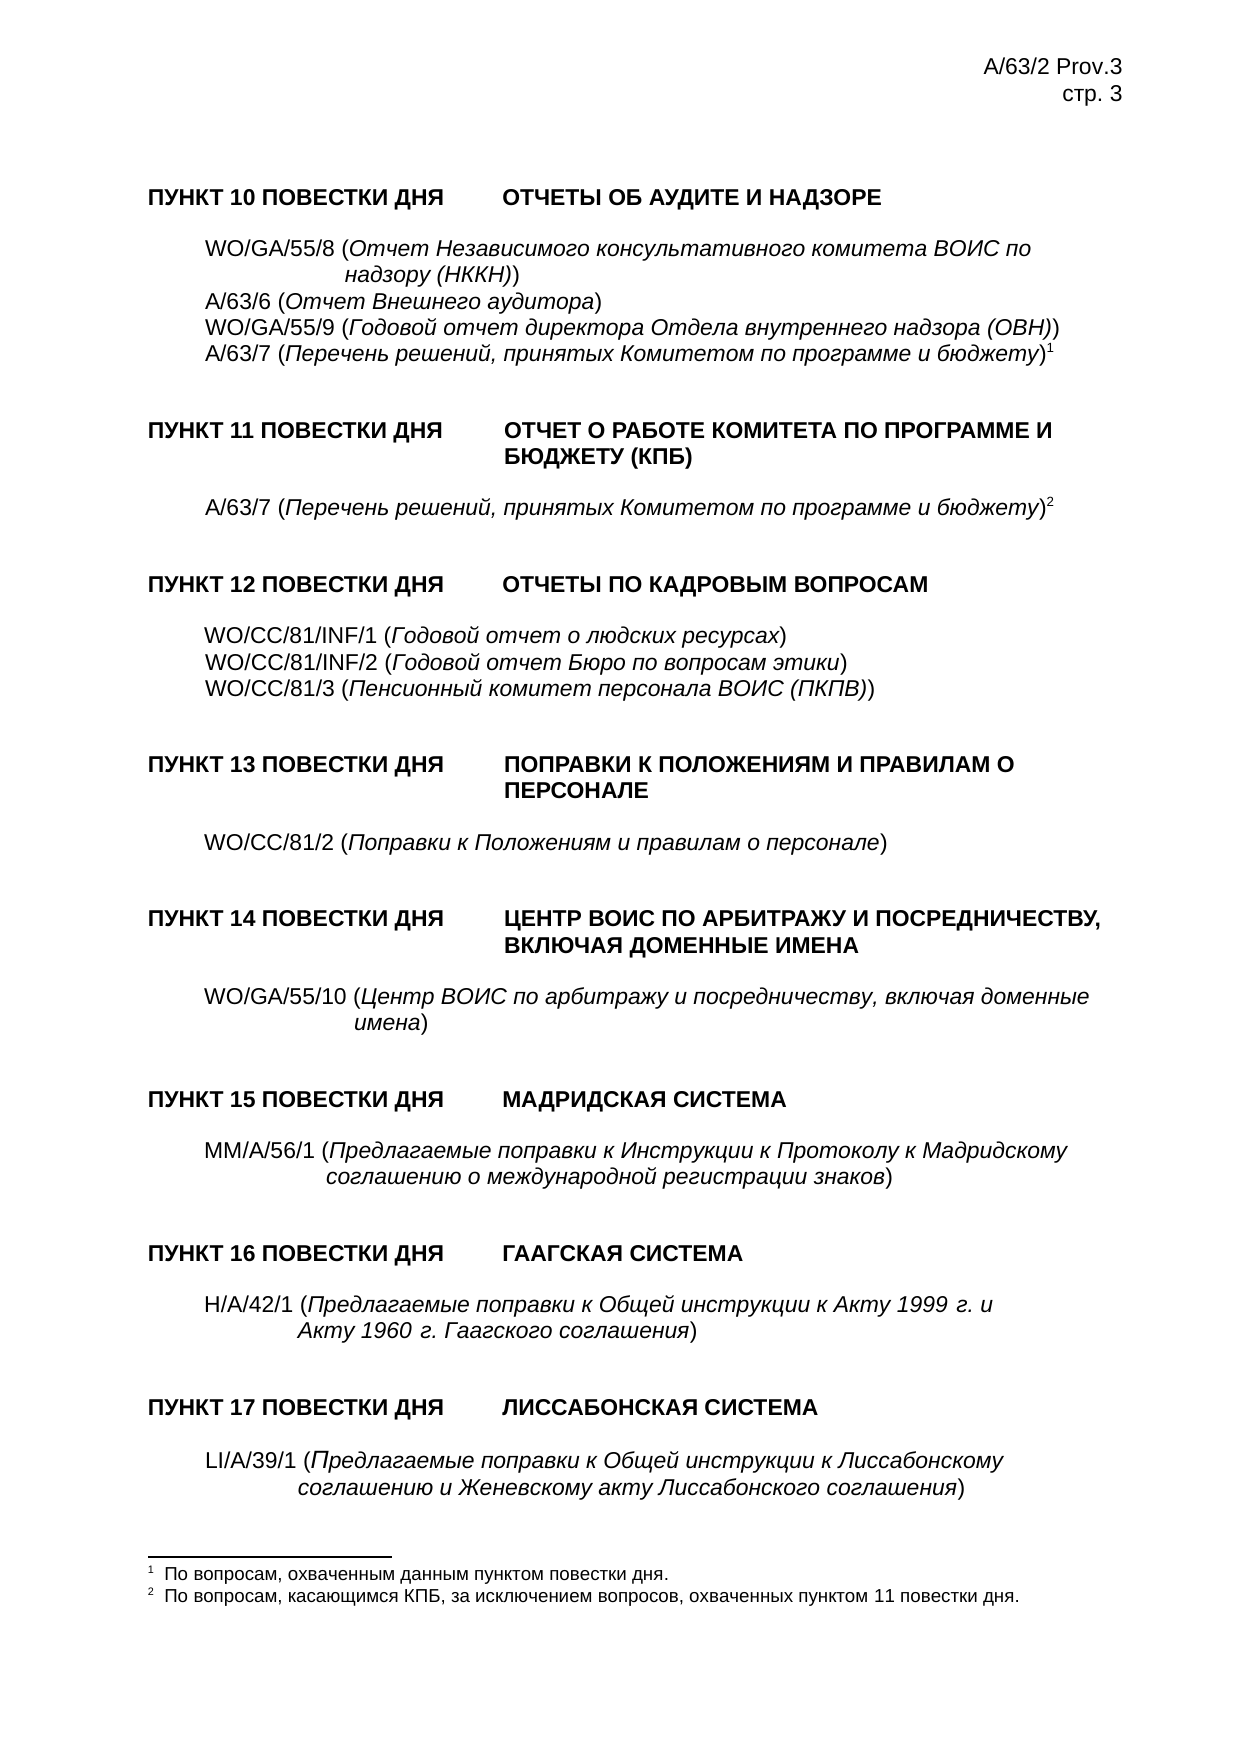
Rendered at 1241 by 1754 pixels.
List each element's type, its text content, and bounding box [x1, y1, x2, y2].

text WO/GA/55/9 (Годовой отчет директора Отдела внутреннего надзора (ОВН)) [205, 314, 1122, 340]
text MM/A/56/1 (Предлагаемые поправки к Инструкции к Протоколу к Мадридскому соглашению о международной регистрации знаков) [204, 1137, 1122, 1190]
subtitle ПУНКТ 13 ПОВЕСТКИ ДНЯ ПОПРАВКИ К ПОЛОЖЕНИЯМ И ПРАВИЛАМ О ПЕРСОНАЛЕ [148, 751, 1122, 804]
subtitle ПУНКТ 12 ПОВЕСТКИ ДНЯ ОТЧЕТЫ ПО КАДРОВЫМ ВОПРОСАМ [148, 571, 1122, 597]
text WO/GA/55/10 (Центр ВОИС по арбитражу и посредничеству, включая доменные имена) [204, 983, 1122, 1036]
subtitle ПУНКТ 11 ПОВЕСТКИ ДНЯ ОТЧЕТ О РАБОТЕ КОМИТЕТА ПО ПРОГРАММЕ И БЮДЖЕТУ (КПБ) [148, 417, 1122, 469]
subtitle ПУНКТ 16 ПОВЕСТКИ ДНЯ ГААГСКАЯ СИСТЕМА [148, 1240, 1122, 1266]
text WO/CC/81/3 (Пенсионный комитет персонала ВОИС (ПКПВ)) [205, 675, 1122, 701]
text WO/CC/81/INF/2 (Годовой отчет Бюро по вопросам этики) [205, 648, 1122, 675]
text WO/CC/81/2 (Поправки к Положениям и правилам о персонале) [204, 829, 1122, 855]
text H/A/42/1 (Предлагаемые поправки к Общей инструкции к Акту 1999 г. и Акту 1960 г. Гаагского соглашения) [204, 1291, 1122, 1344]
text A/63/7 (Перечень решений, принятых Комитетом по программе и бюджету) [205, 340, 1122, 367]
text WO/CC/81/INF/1 (Годовой отчет о людских ресурсах) [204, 622, 1122, 648]
subtitle ПУНКТ 15 ПОВЕСТКИ ДНЯ МАДРИДСКАЯ СИСТЕМА [148, 1086, 1122, 1112]
text WO/GA/55/8 (Отчет Независимого консультативного комитета ВОИС по надзору (НККН)) [205, 235, 1122, 288]
text A/63/6 (Отчет Внешнего аудитора) [205, 288, 1122, 314]
text LI/A/39/1 (Предлагаемые поправки к Общей инструкции к Лиссабонскому соглашению и Женевскому акту Лиссабонского соглашения) [205, 1445, 1122, 1500]
subtitle ПУНКТ 10 ПОВЕСТКИ ДНЯ ОТЧЕТЫ ОБ АУДИТЕ И НАДЗОРЕ [148, 183, 1122, 210]
subtitle ПУНКТ 14 ПОВЕСТКИ ДНЯ ЦЕНТР ВОИС ПО АРБИТРАЖУ И ПОСРЕДНИЧЕСТВУ, ВКЛЮЧАЯ ДОМЕННЫЕ ИМЕНА [148, 905, 1122, 958]
subtitle ПУНКТ 17 ПОВЕСТКИ ДНЯ ЛИССАБОНСКАЯ СИСТЕМА [148, 1394, 1122, 1420]
text A/63/7 (Перечень решений, принятых Комитетом по программе и бюджету) [205, 494, 1122, 521]
